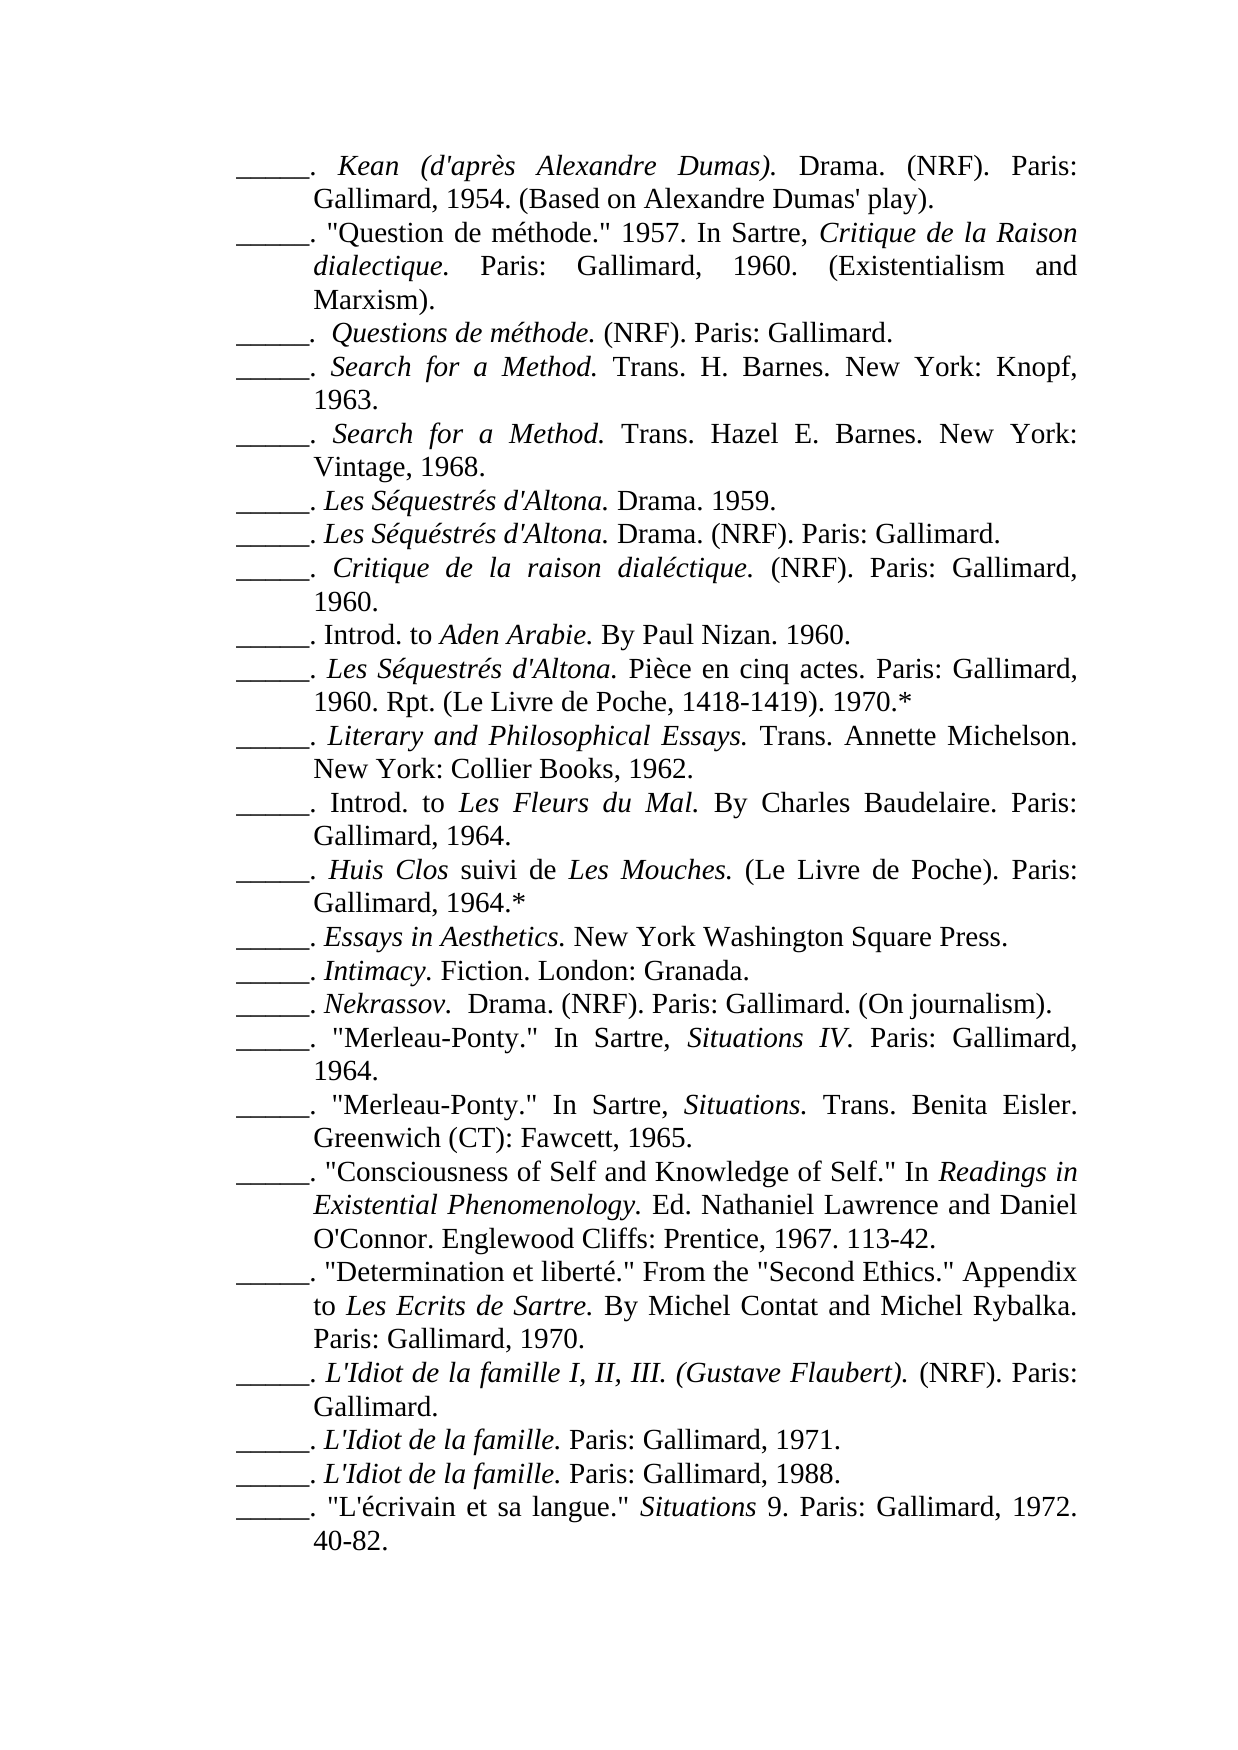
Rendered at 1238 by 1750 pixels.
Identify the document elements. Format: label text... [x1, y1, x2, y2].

text _____. "Question de méthode." 1957. In Sartre, Critique de la Raison dialectique. Paris: Gallimard, 1960. (Existentialism and Marxism). [236, 215, 1078, 315]
text _____. Introd. to Les Fleurs du Mal. By Charles Baudelaire. Paris: Gallimard, 1964. [236, 785, 1078, 852]
text _____. Search for a Method. Trans. H. Barnes. New York: Knopf, 1963. [236, 349, 1078, 416]
text _____. L'Idiot de la famille. Paris: Gallimard, 1971. [236, 1422, 1078, 1456]
text _____. "L'écrivain et sa langue." Situations 9. Paris: Gallimard, 1972. 40-82. [236, 1489, 1078, 1556]
text _____. Questions de méthode. (NRF). Paris: Gallimard. [236, 315, 1078, 349]
text _____. Kean (d'après Alexandre Dumas). Drama. (NRF). Paris: Gallimard, 1954. (Based on Alexandre Dumas' play). [236, 148, 1078, 215]
text _____. Les Séquestrés d'Altona. Pièce en cinq actes. Paris: Gallimard, 1960. Rpt. (Le Livre de Poche, 1418-1419). 1970.* [236, 651, 1078, 718]
text _____. Huis Clos suivi de Les Mouches. (Le Livre de Poche). Paris: Gallimard, 1964.* [236, 852, 1078, 919]
text _____. Search for a Method. Trans. Hazel E. Barnes. New York: Vintage, 1968. [236, 416, 1078, 483]
text _____. Intimacy. Fiction. London: Granada. [236, 953, 1078, 986]
text _____. Les Séquéstrés d'Altona. Drama. (NRF). Paris: Gallimard. [236, 517, 1078, 550]
text _____. "Merleau-Ponty." In Sartre, Situations IV. Paris: Gallimard, 1964. [236, 1020, 1078, 1087]
text _____. Introd. to Aden Arabie. By Paul Nizan. 1960. [236, 617, 1078, 651]
text _____. "Merleau-Ponty." In Sartre, Situations. Trans. Benita Eisler. Greenwich (CT): Fawcett, 1965. [236, 1087, 1078, 1154]
text _____. L'Idiot de la famille I, II, III. (Gustave Flaubert). (NRF). Paris: Gallimard. [236, 1355, 1078, 1422]
text _____. "Consciousness of Self and Knowledge of Self." In Readings in Existential Phenomenology. Ed. Nathaniel Lawrence and Daniel O'Connor. Englewood Cliffs: Prentice, 1967. 113-42. [236, 1154, 1078, 1254]
text _____. L'Idiot de la famille. Paris: Gallimard, 1988. [236, 1456, 1078, 1489]
text _____. Essays in Aesthetics. New York Washington Square Press. [236, 919, 1078, 953]
text _____. Les Séquestrés d'Altona. Drama. 1959. [236, 483, 1078, 517]
text _____. Critique de la raison dialéctique. (NRF). Paris: Gallimard, 1960. [236, 550, 1078, 617]
text _____. "Determination et liberté." From the "Second Ethics." Appendix to Les Ecrits de Sartre. By Michel Contat and Michel Rybalka. Paris: Gallimard, 1970. [236, 1254, 1078, 1355]
text _____. Nekrassov. Drama. (NRF). Paris: Gallimard. (On journalism). [236, 986, 1078, 1020]
text _____. Literary and Philosophical Essays. Trans. Annette Michelson. New York: Collier Books, 1962. [236, 718, 1078, 785]
